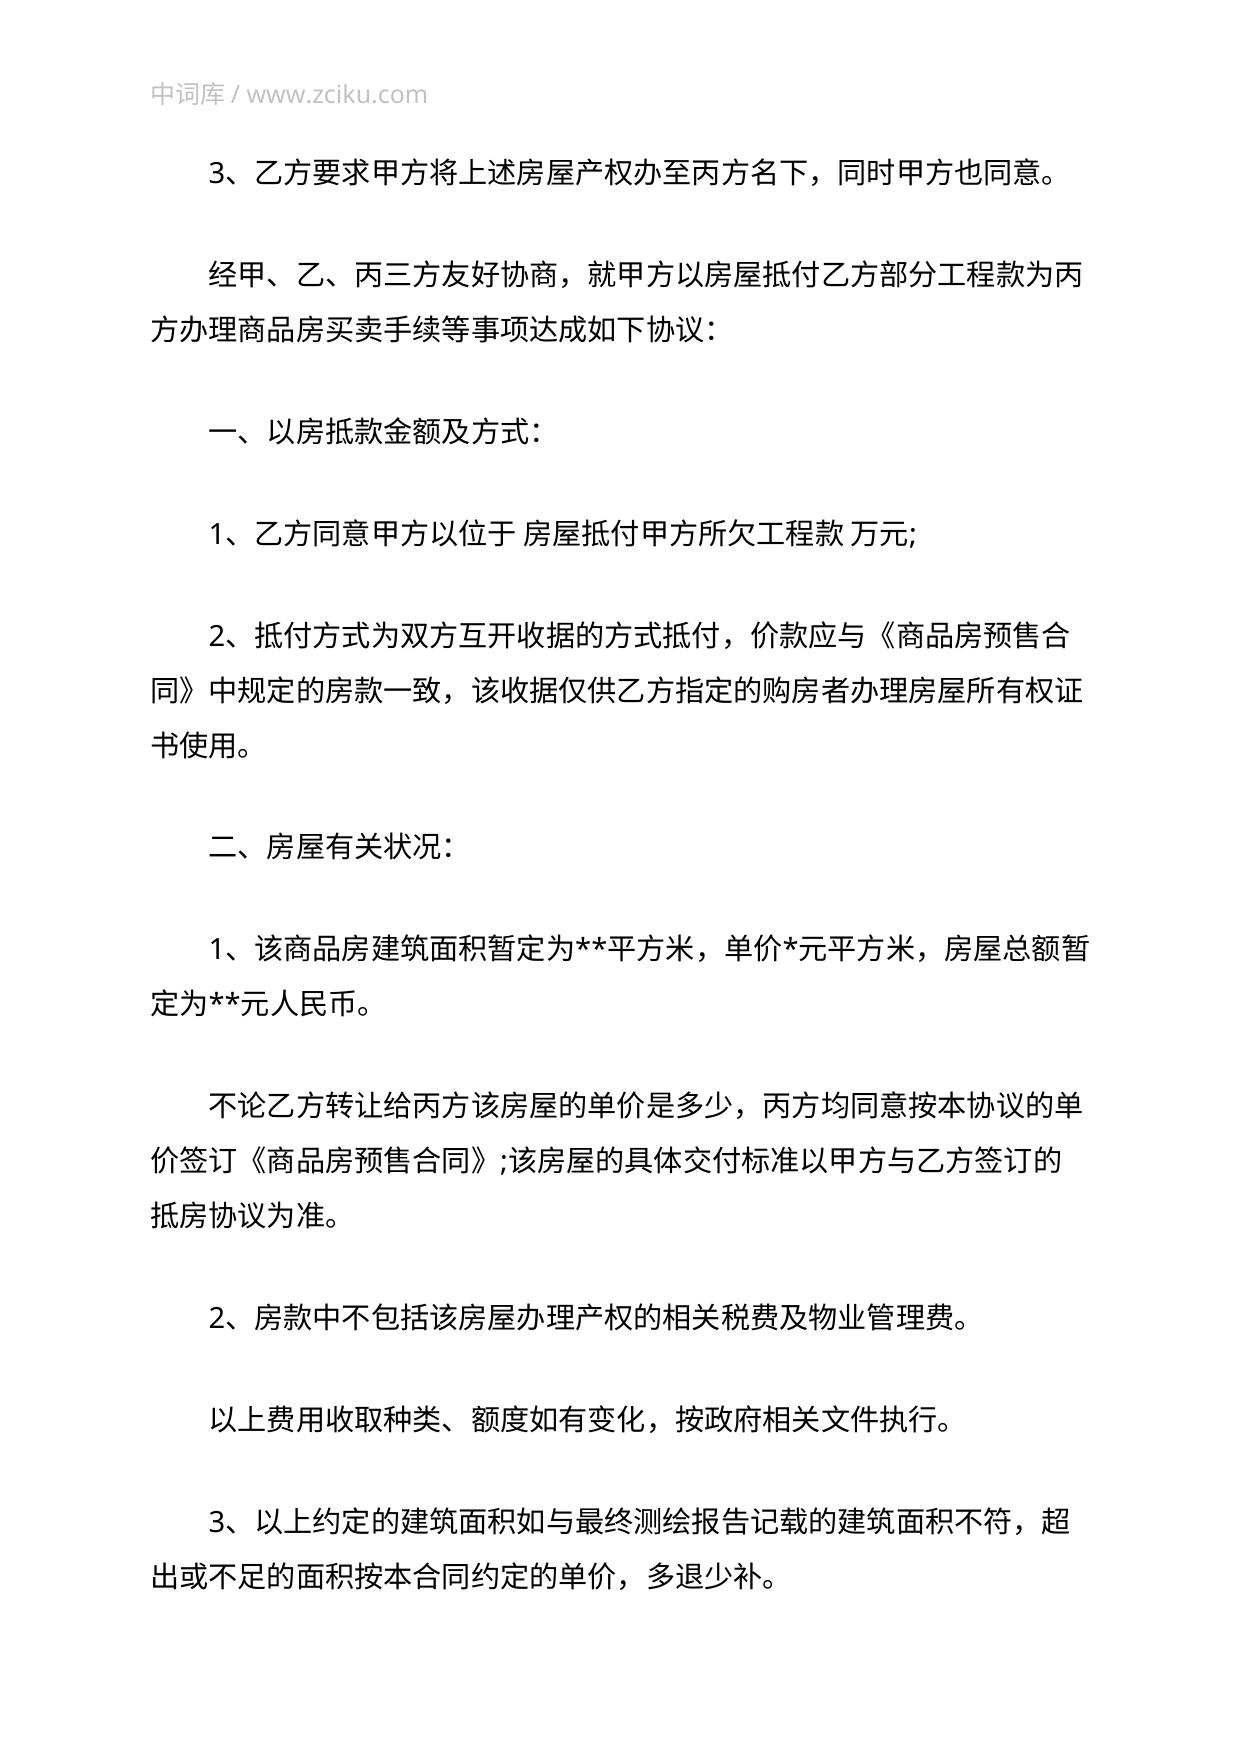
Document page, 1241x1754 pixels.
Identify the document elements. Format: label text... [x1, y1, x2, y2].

text 一、以房抵款金额及方式： [150, 409, 1090, 451]
text 不论乙方转让给丙方该房屋的单价是多少，丙方均同意按本协议的单价签订《商品房预售合同》;该房屋的具体交付标准以甲方与乙方签订的抵房协议为准。 [150, 1083, 1090, 1235]
text 2、抵付方式为双方互开收据的方式抵付，价款应与《商品房预售合同》中规定的房款一致，该收据仅供乙方指定的购房者办理房屋所有权证书使用。 [150, 612, 1090, 764]
text 以上费用收取种类、额度如有变化，按政府相关文件执行。 [150, 1396, 1090, 1439]
text 二、房屋有关状况： [150, 824, 1090, 866]
text 经甲、乙、丙三方友好协商，就甲方以房屋抵付乙方部分工程款为丙方办理商品房买卖手续等事项达成如下协议： [150, 252, 1090, 349]
text 1、乙方同意甲方以位于 房屋抵付甲方所欠工程款 万元; [150, 510, 1090, 553]
text 3、以上约定的建筑面积如与最终测绘报告记载的建筑面积不符，超出或不足的面积按本合同约定的单价，多退少补。 [150, 1498, 1090, 1596]
text 2、房款中不包括该房屋办理产权的相关税费及物业管理费。 [150, 1294, 1090, 1337]
text 3、乙方要求甲方将上述房屋产权办至丙方名下，同时甲方也同意。 [150, 150, 1090, 192]
text 1、该商品房建筑面积暂定为**平方米，单价*元平方米，房屋总额暂定为**元人民币。 [150, 926, 1090, 1023]
